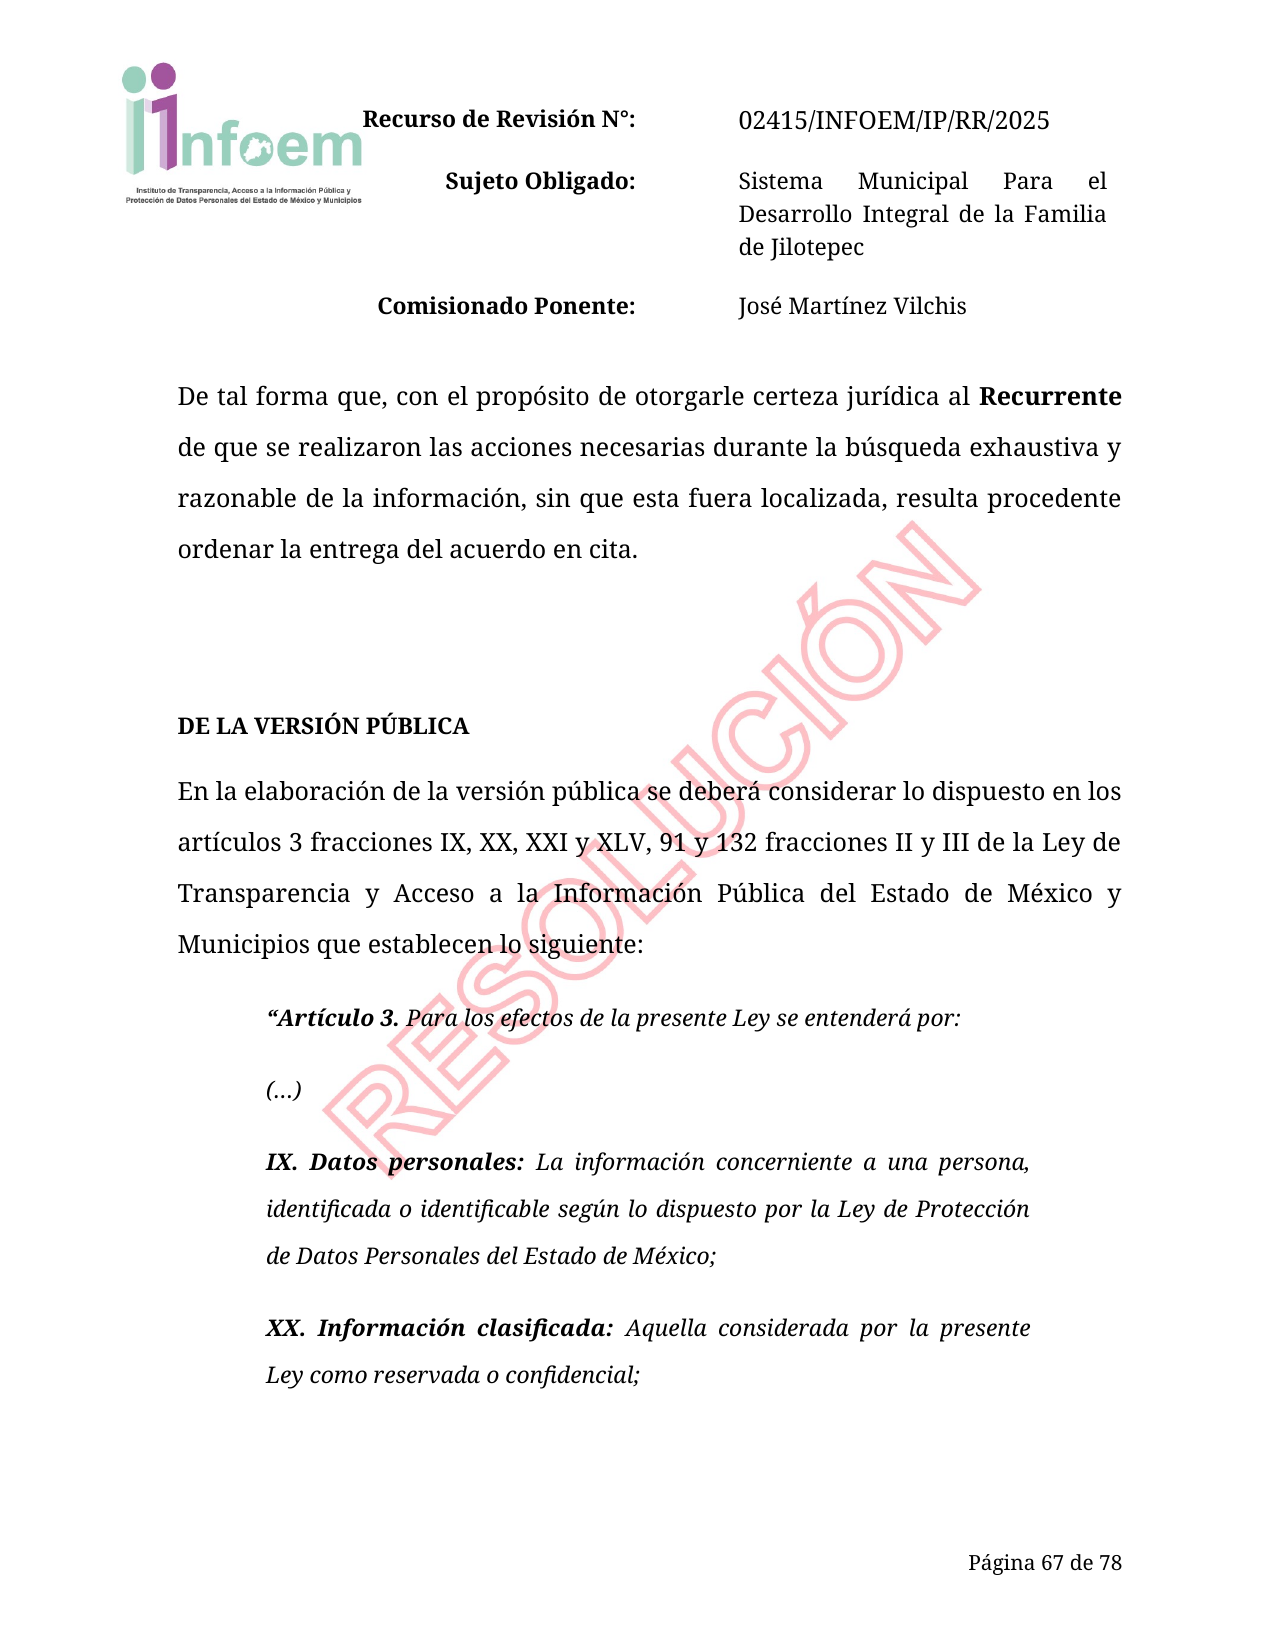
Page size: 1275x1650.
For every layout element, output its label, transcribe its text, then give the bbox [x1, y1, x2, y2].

text IX. Datos personales: La información concerniente a una persona, identificada o identificable según lo dispuesto por la Ley de Protección de Datos Personales del Estado de México; [266, 1146, 1033, 1271]
text XX. Información clasificada: Aquella considerada por la presente Ley como reservada o confidencial; [266, 1312, 1033, 1390]
text DE LA VERSIÓN PÚBLICA [177, 710, 1122, 741]
text De tal forma que, con el propósito de otorgarle certeza jurídica al Recurrente de que se realizaron las acciones necesarias durante la búsqueda exhaustiva y razonable de la información, sin que esta fuera localizada, resulta procedente ordenar la entrega del acuerdo en cita. [177, 378, 1122, 566]
text “Artículo 3. Para los efectos de la presente Ley se entenderá por: [266, 1002, 1033, 1034]
text En la elaboración de la versión pública se deberá considerar lo dispuesto en los artículos 3 fracciones IX, XX, XXI y XLV, 91 y 132 fracciones II y III de la Ley de Transparencia y Acceso a la Información Pública del Estado de México y Municipios que establecen lo siguiente: [177, 773, 1122, 960]
picture [3, 2, 1268, 1650]
text (…) [266, 1074, 1033, 1106]
